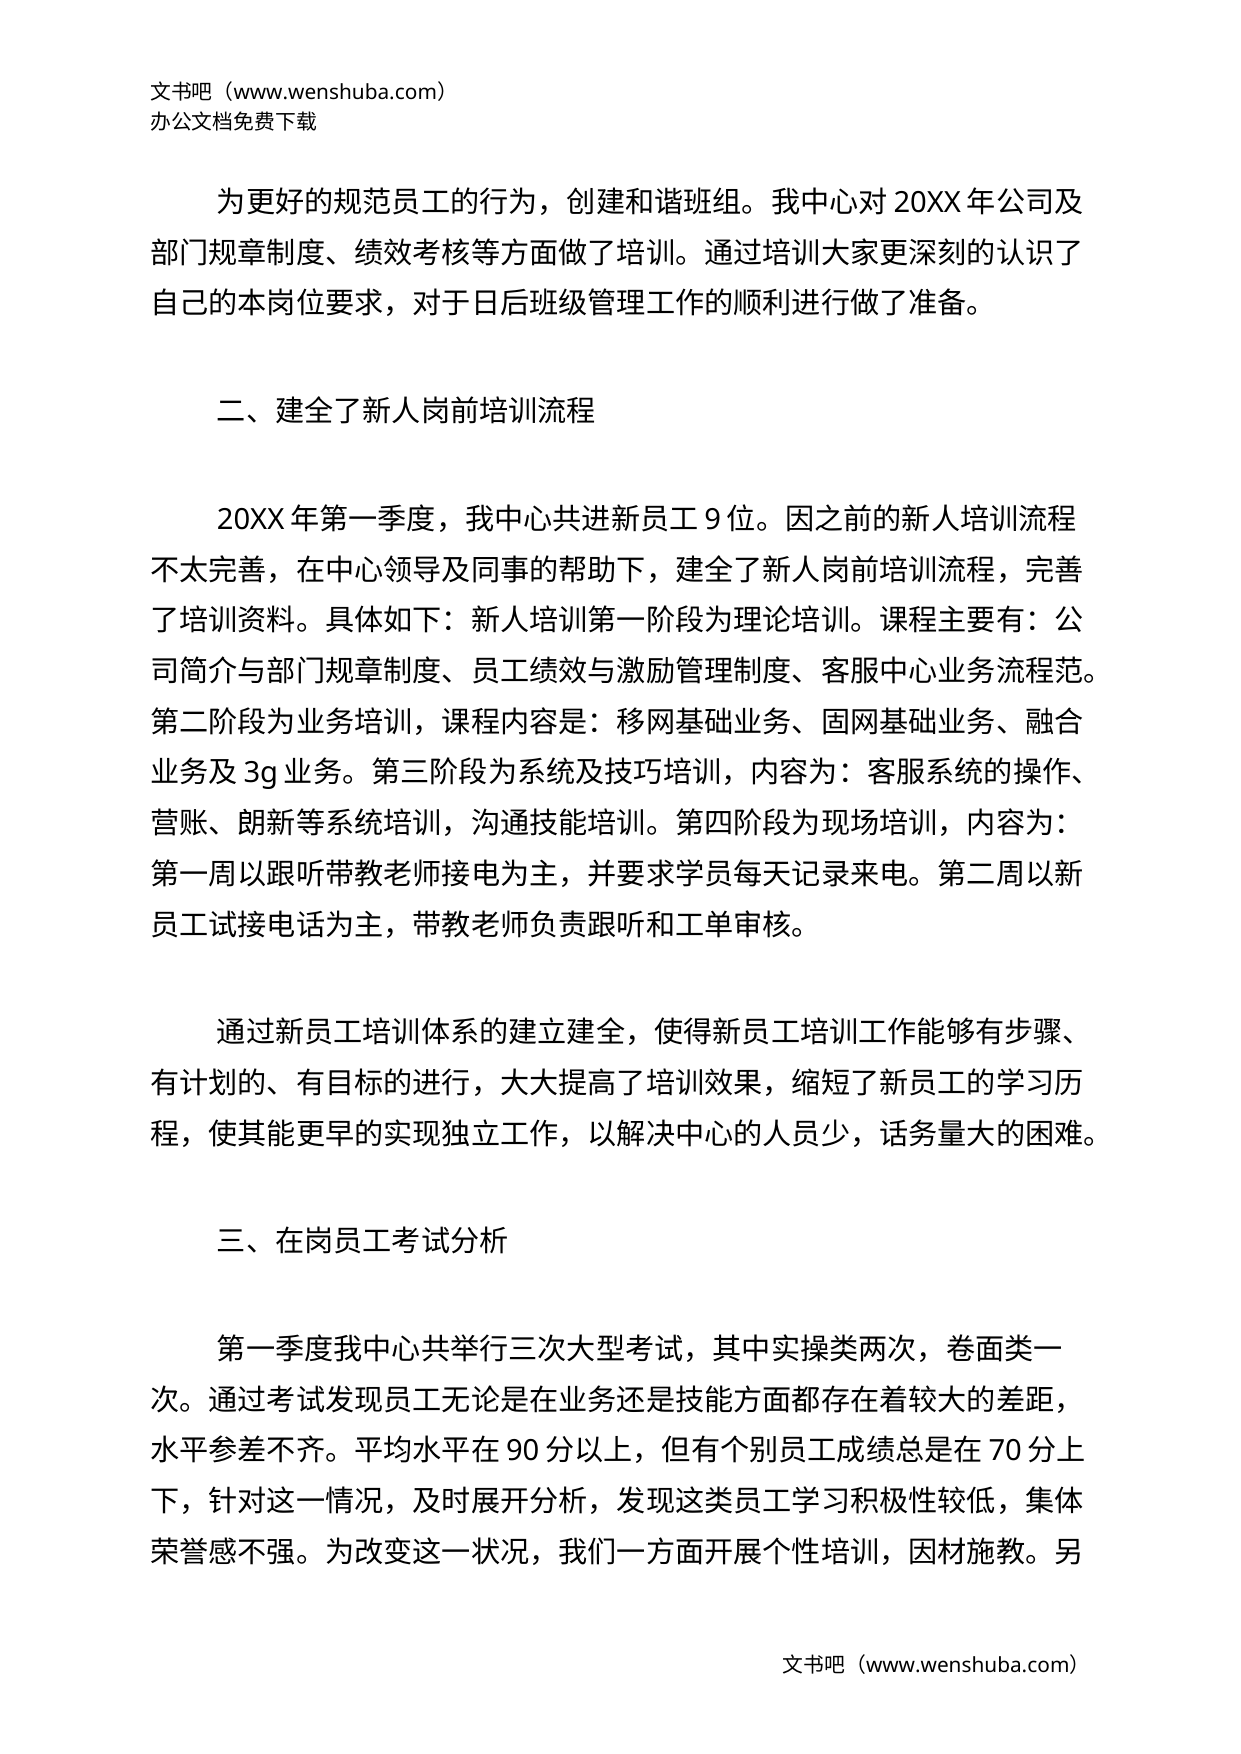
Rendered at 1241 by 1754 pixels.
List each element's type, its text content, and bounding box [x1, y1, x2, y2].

text 20XX年第一季度，我中心共进新员工9位。因之前的新人培训流程不太完善，在中心领导及同事的帮助下，建全了新人岗前培训流程，完善了培训资料。具体如下：新人培训第一阶段为理论培训。课程主要有：公司简介与部门规章制度、员工绩效与激励管理制度、客服中心业务流程范。第二阶段为业务培训，课程内容是：移网基础业务、固网基础业务、融合业务及3g业务。第三阶段为系统及技巧培训，内容为：客服系统的操作、营账、朗新等系统培训，沟通技能培训。第四阶段为现场培训，内容为：第一周以跟听带教老师接电为主，并要求学员每天记录来电。第二周以新员工试接电话为主，带教老师负责跟听和工单审核。 [150, 495, 1090, 943]
text 通过新员工培训体系的建立建全，使得新员工培训工作能够有步骤、有计划的、有目标的进行，大大提高了培训效果，缩短了新员工的学习历程，使其能更早的实现独立工作，以解决中心的人员少，话务量大的困难。 [150, 1009, 1090, 1153]
text 三、在岗员工考试分析 [150, 1218, 1090, 1260]
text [150, 1326, 1090, 1571]
text 为更好的规范员工的行为，创建和谐班组。我中心对20XX年公司及部门规章制度、绩效考核等方面做了培训。通过培训大家更深刻的认识了自己的本岗位要求，对于日后班级管理工作的顺利进行做了准备。 [150, 178, 1090, 322]
text 二、建全了新人岗前培训流程 [150, 388, 1090, 430]
